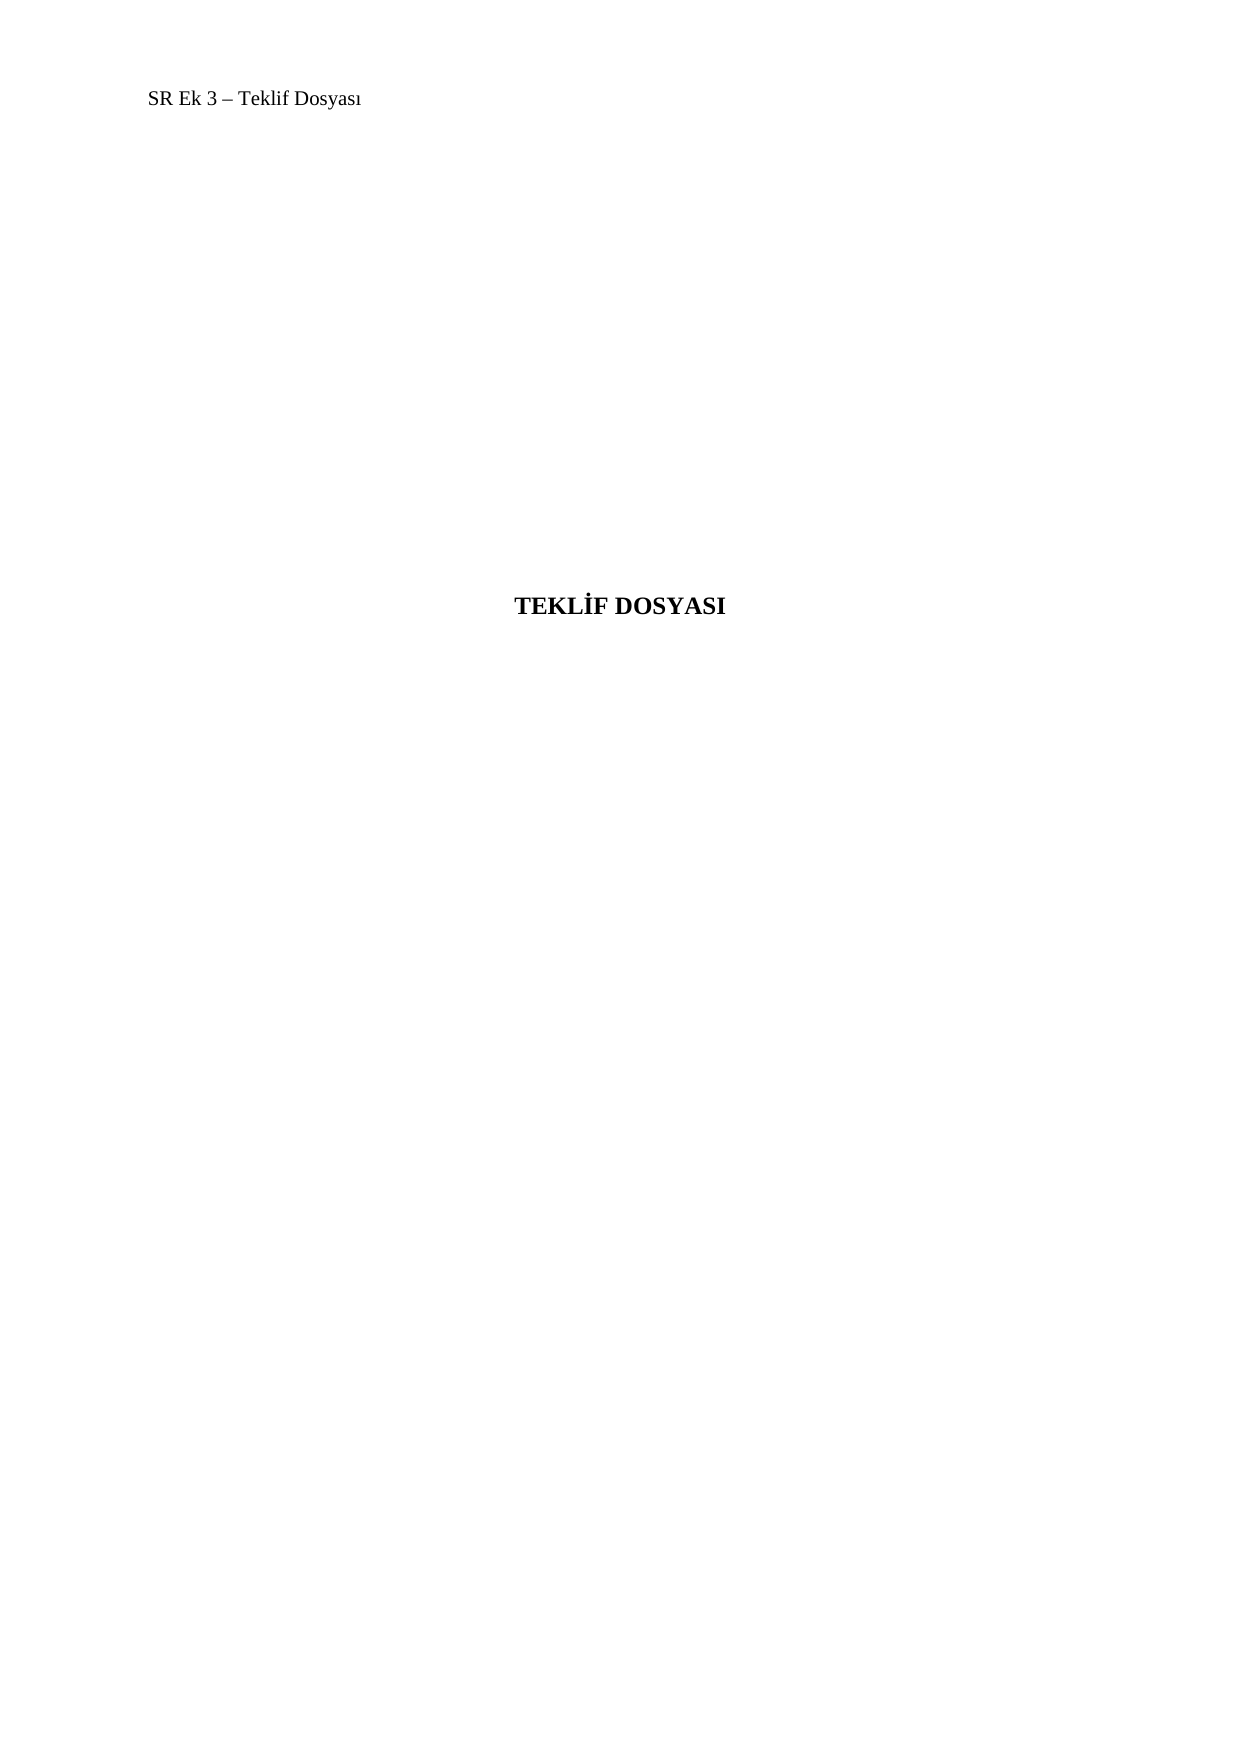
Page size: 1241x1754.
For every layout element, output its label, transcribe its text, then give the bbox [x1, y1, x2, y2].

subtitle TEKLİF DOSYASI [148, 591, 1093, 619]
